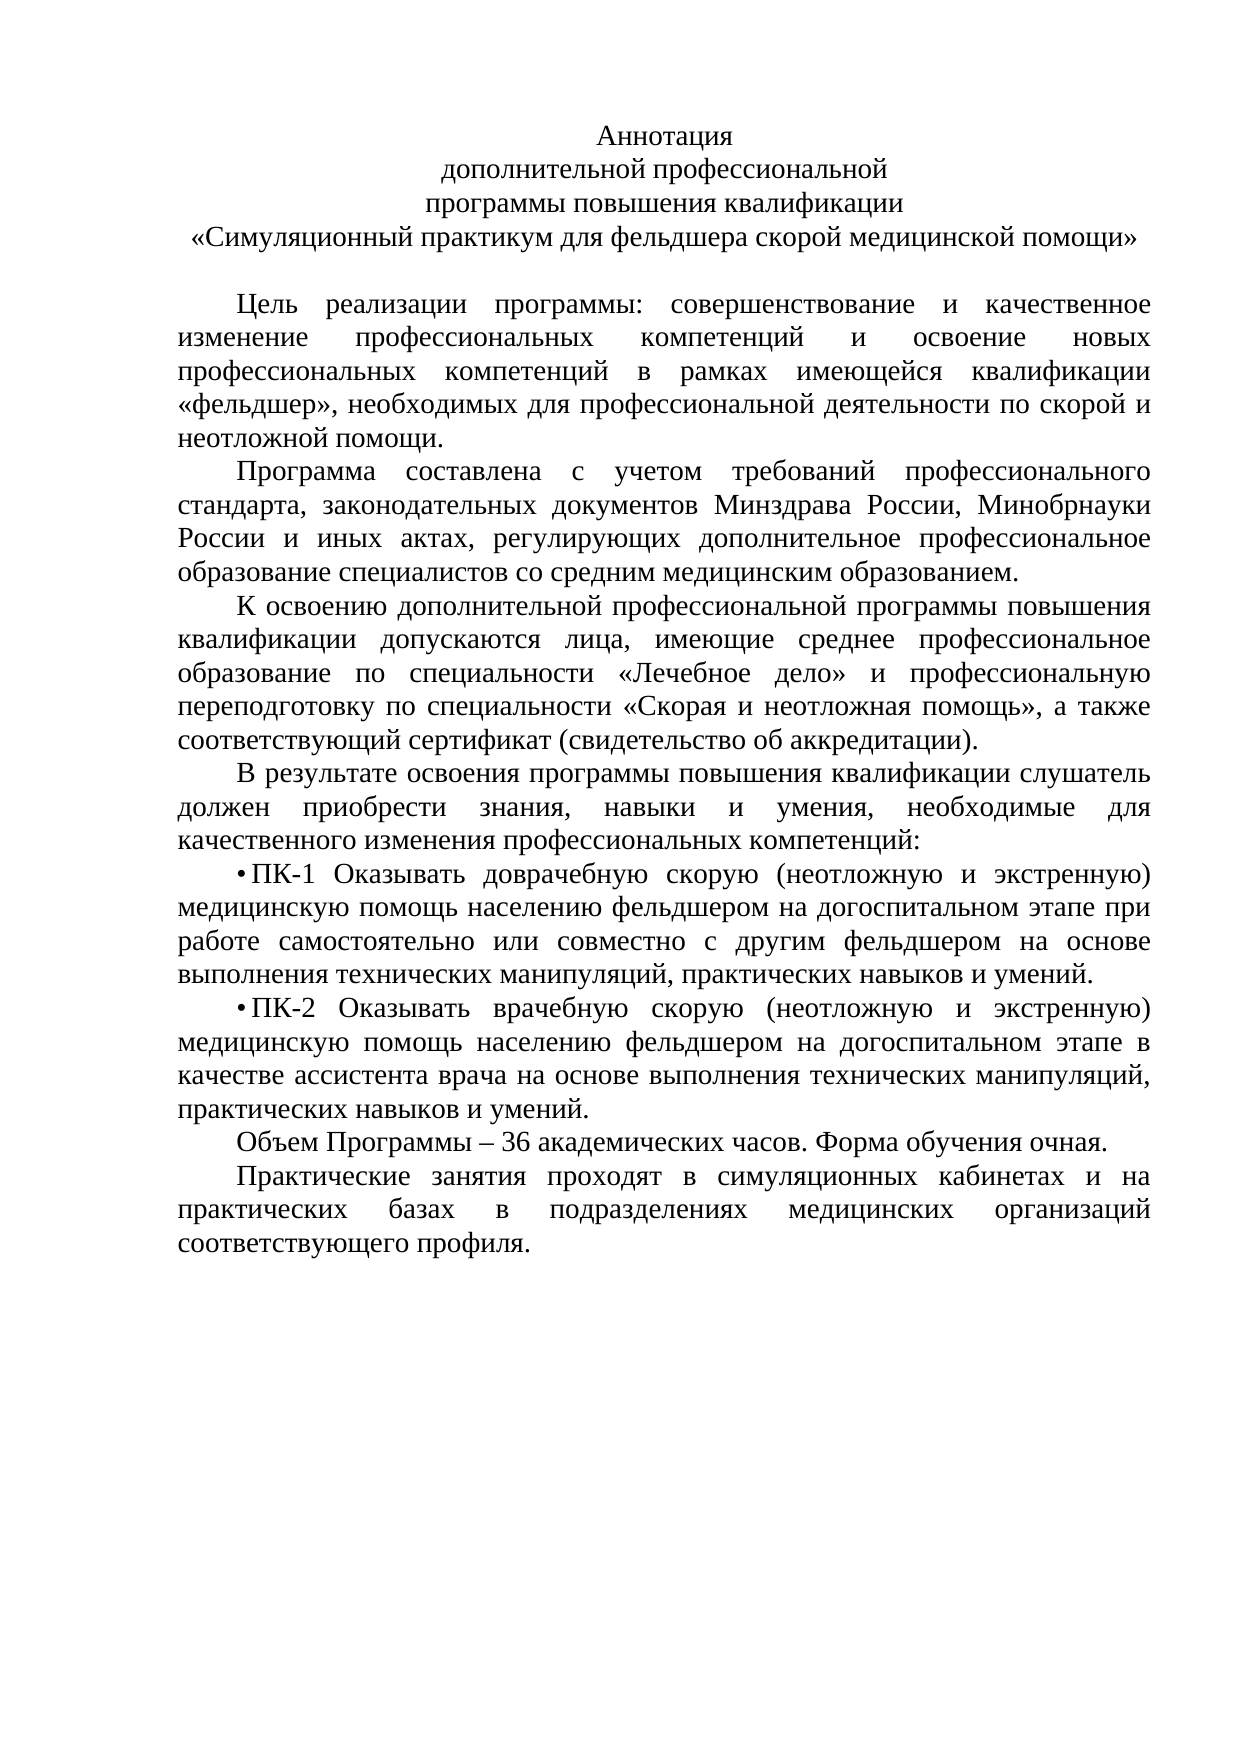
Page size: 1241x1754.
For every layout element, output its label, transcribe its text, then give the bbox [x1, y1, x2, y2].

text «Симуляционный практикум для фельдшера скорой медицинской помощи» [177, 219, 1152, 252]
text дополнительной профессиональной [177, 152, 1152, 185]
text К освоению дополнительной профессиональной программы повышения квалификации допускаются лица, имеющие среднее профессиональное образование по специальности «Лечебное дело» и профессиональную переподготовку по специальности «Скорая и неотложная помощь», а также соответствующий сертификат (свидетельство об аккредитации). [177, 588, 1152, 755]
text Аннотация [177, 118, 1152, 152]
text • ПК-1 Оказывать доврачебную скорую (неотложную и экстренную) медицинскую помощь населению фельдшером на догоспитальном этапе при работе самостоятельно или совместно с другим фельдшером на основе выполнения технических манипуляций, практических навыков и умений. [177, 856, 1152, 990]
text В результате освоения программы повышения квалификации слушатель должен приобрести знания, навыки и умения, необходимые для качественного изменения профессиональных компетенций: [177, 755, 1152, 856]
text Цель реализации программы: совершенствование и качественное изменение профессиональных компетенций и освоение новых профессиональных компетенций в рамках имеющейся квалификации «фельдшер», необходимых для профессиональной деятельности по скорой и неотложной помощи. [177, 286, 1152, 453]
text Объем Программы – 36 академических часов. Форма обучения очная. [177, 1124, 1152, 1158]
text Практические занятия проходят в симуляционных кабинетах и на практических базах в подразделениях медицинских организаций соответствующего профиля. [177, 1158, 1152, 1258]
text • ПК-2 Оказывать врачебную скорую (неотложную и экстренную) медицинскую помощь населению фельдшером на догоспитальном этапе в качестве ассистента врача на основе выполнения технических манипуляций, практических навыков и умений. [177, 990, 1152, 1124]
text программы повышения квалификации [177, 185, 1152, 219]
text Программа составлена с учетом требований профессионального стандарта, законодательных документов Минздрава России, Минобрнауки России и иных актах, регулирующих дополнительное профессиональное образование специалистов со средним медицинским образованием. [177, 453, 1152, 588]
